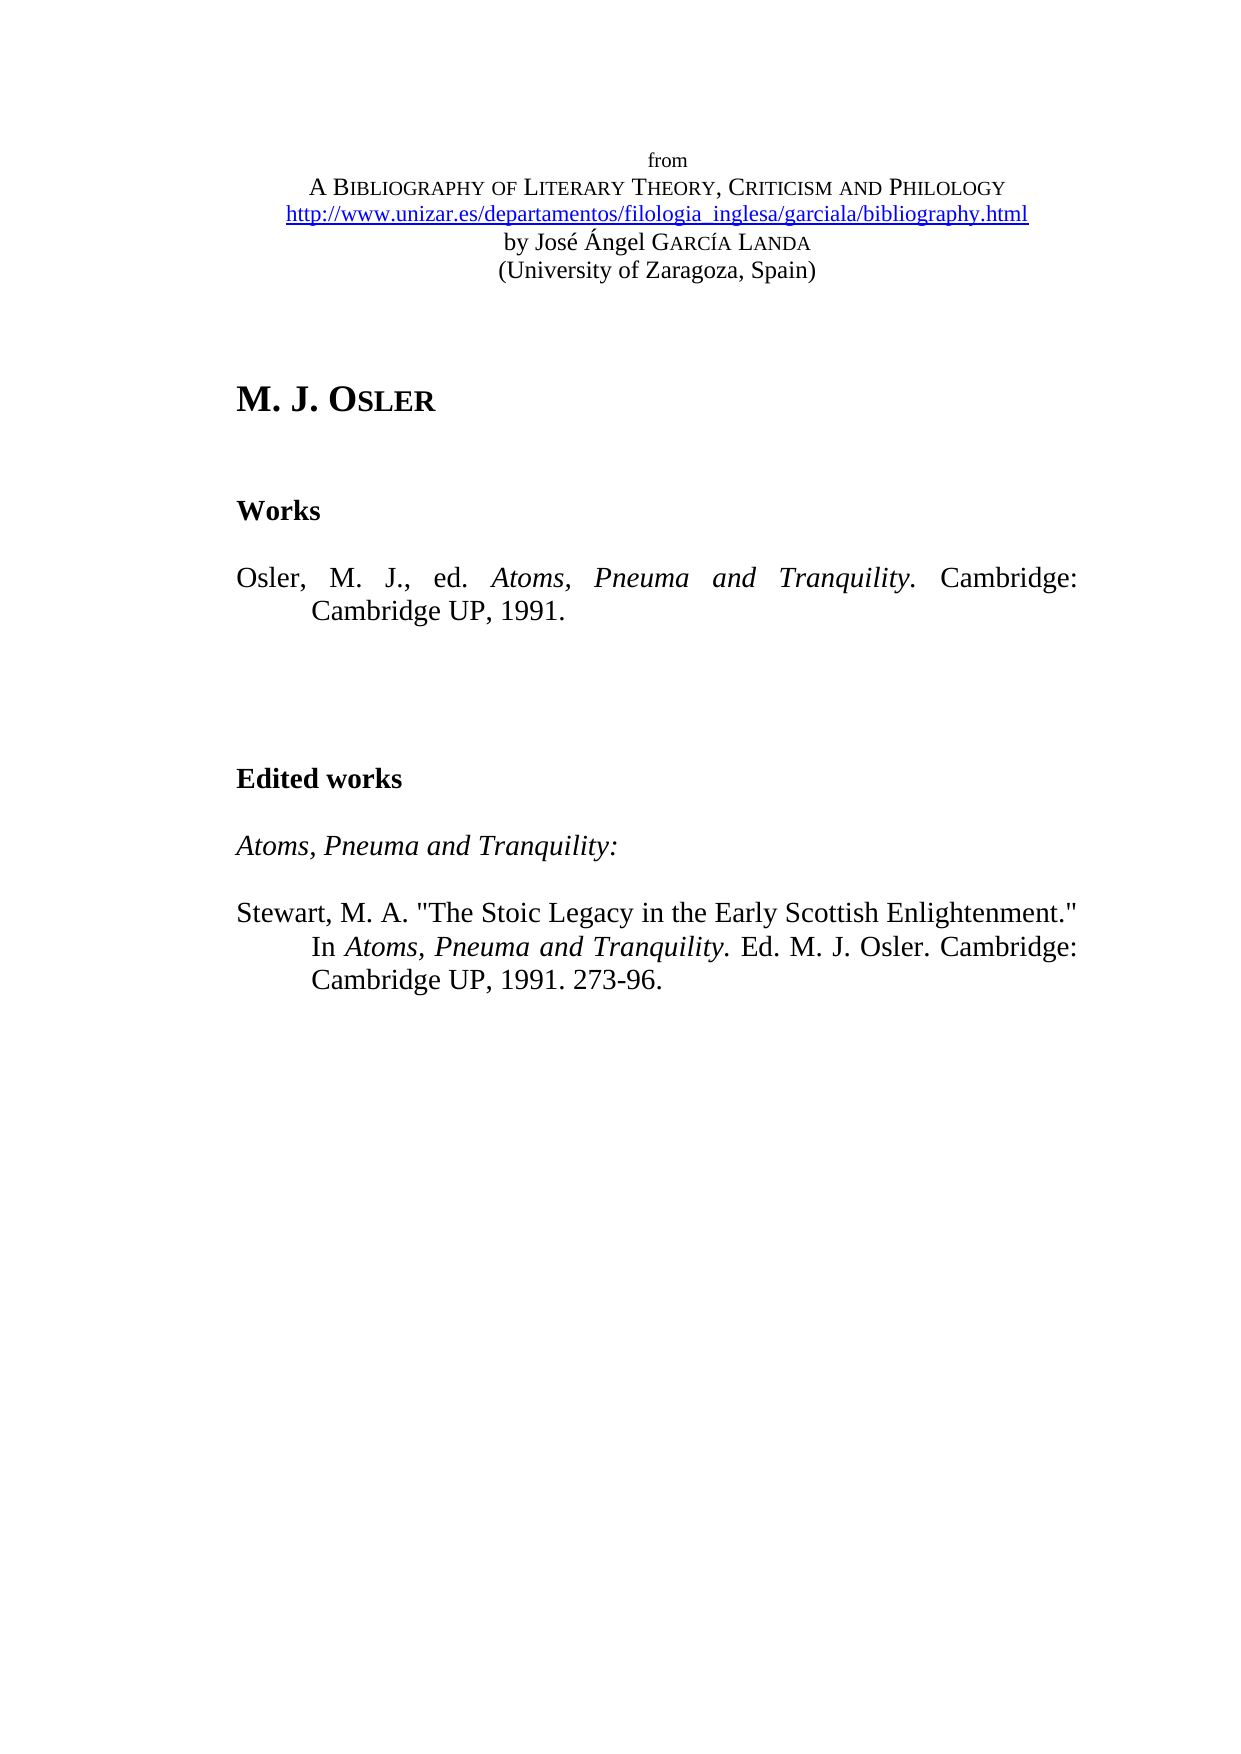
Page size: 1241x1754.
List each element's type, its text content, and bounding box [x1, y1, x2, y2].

text (University of Zaragoza, Spain) [236, 256, 1078, 284]
subtitle M. J. Osler [236, 376, 1078, 419]
text from [236, 148, 1078, 172]
text Atoms, Pneuma and Tranquility: [236, 828, 1078, 862]
text A Bibliography of Literary Theory, Criticism and Philology [236, 172, 1078, 200]
text Stewart, M. A. "The Stoic Legacy in the Early Scottish Enlightenment." In Atoms, Pneuma and Tranquility. Ed. M. J. Osler. Cambridge: Cambridge UP, 1991. 273-96. [236, 895, 1078, 996]
text http://www.unizar.es/departamentos/filologia_inglesa/garciala/bibliography.html [236, 200, 1078, 227]
text Osler, M. J., ed. Atoms, Pneuma and Tranquility. Cambridge: Cambridge UP, 1991. [236, 560, 1078, 627]
text Edited works [236, 761, 1078, 795]
text Works [236, 493, 1078, 526]
text by José Ángel García Landa [236, 227, 1078, 256]
